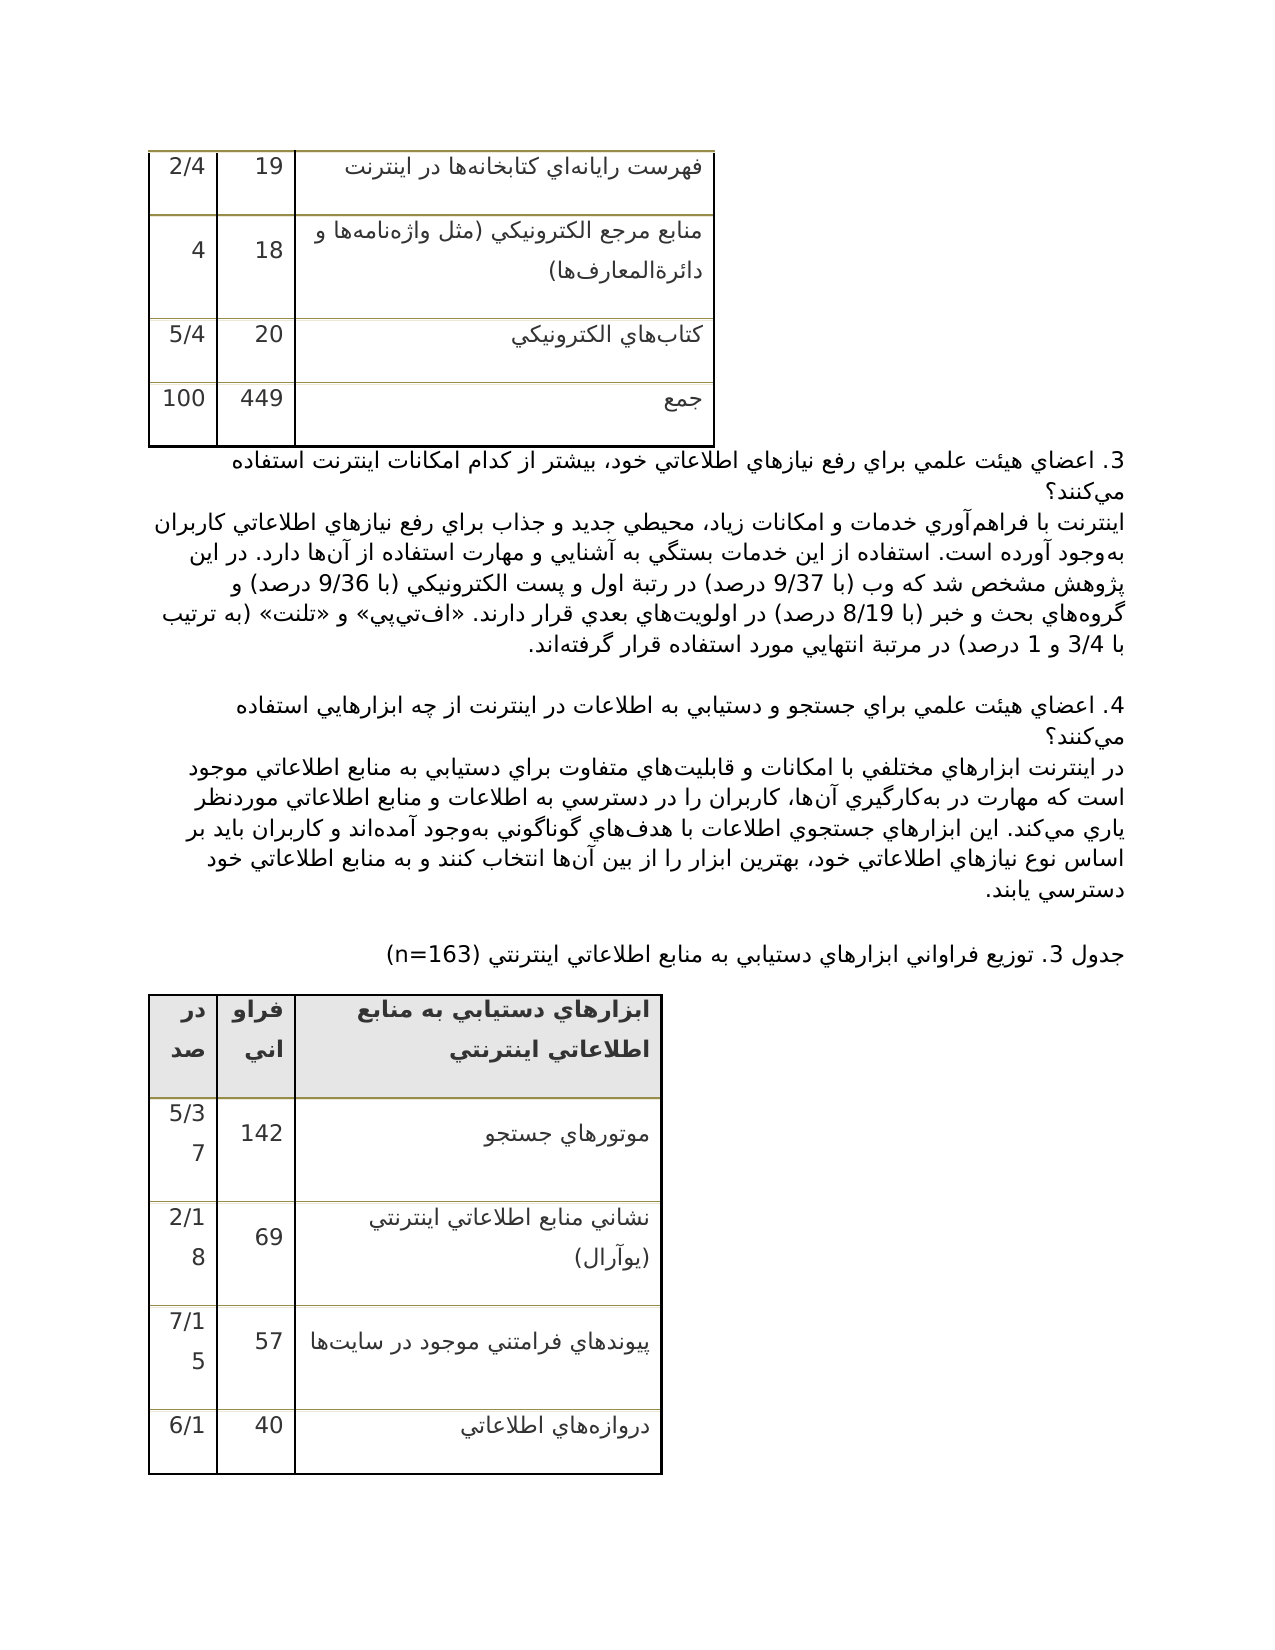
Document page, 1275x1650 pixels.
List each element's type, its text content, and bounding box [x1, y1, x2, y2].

table_cell دروازه‌هاي اطلاعاتي [296, 1412, 660, 1472]
table_cell جمع [296, 385, 713, 445]
table_header ابزارهاي دستيابي به منابع اطلاعاتي اينترنتي [296, 996, 660, 1097]
table_cell پيوندهاي فرامتني موجود در سايت‌ها [296, 1308, 660, 1408]
table_cell منابع مرجع الكترونيكي (مثل واژه‌نامه‌ها و دائرةالمعارف‌ها) [296, 217, 713, 318]
table_cell 69 [218, 1204, 294, 1305]
table_header فراواني [218, 996, 294, 1097]
table_cell 5/4 [150, 321, 216, 382]
table_cell كتاب‌هاي الكترونيكي [296, 321, 713, 382]
table_cell 449 [218, 385, 294, 445]
table_cell 18 [218, 217, 294, 318]
table_cell نشاني منابع اطلاعاتي اينترنتي (يوآرال) [296, 1204, 660, 1305]
table_cell فهرست رايانه‌اي كتابخانه‌ها در اينترنت [296, 153, 713, 214]
table_cell 20 [218, 321, 294, 382]
table_cell 100 [150, 385, 216, 445]
table_cell 40 [218, 1412, 294, 1472]
table_cell موتورهاي جستجو [296, 1100, 660, 1201]
text 3. اعضاي هيئت علمي براي رفع نيازهاي اطلاعاتي خود، بيشتر از كدام امكانات اينترنت استفاده مي‌كنند؟ اينترنت با فراهم‌آوري خدمات و امكانات زياد، محيطي جديد و جذاب براي رفع نيازهاي اطلاعاتي كاربران به‌وجود آورده است. استفاده از اين خدمات بستگي به آشنايي و مهارت استفاده از آن‌ها دارد. در اين پژوهش مشخص شد كه وب (با 9/37 درصد) در رتبة اول و پست الكترونيكي (با 9/36 درصد) و گروه‌هاي بحث و خبر (با 8/19 درصد) در اولويت‌‌هاي بعدي قرار دارند. «اف‌تي‌پي» و «تلنت» (به ترتيب با 3/4 و 1 درصد) در مرتبة انتهايي مورد استفاده قرار گرفته‌اند. 4. اعضاي هيئت علمي براي جستجو و دستيابي به اطلاعات در اينترنت از چه ابزارهايي استفاده مي‌كنند؟ در اينترنت ابزارهاي مختلفي با امكانات و قابليت‌هاي متفاوت براي دستيابي به منابع اطلاعاتي موجود است كه مهارت در به‌كارگيري آن‌ها، كاربران را در دسترسي به اطلاعات و منابع اطلاعاتي موردنظر ياري مي‌كند. اين ابزارهاي جستجوي اطلاعات با هدف‌هاي گوناگوني به‌وجود آمده‌اند و كاربران بايد بر اساس نوع نيازهاي اطلاعاتي خود، بهترين ابزار را از بين آن‌ها انتخاب كنند و به منابع اطلاعاتي خود دسترسي يابند. جدول 3. توزيع فراواني ابزارهاي دستيابي به منابع اطلاعاتي اينترنتي (163=n) [150, 447, 1125, 969]
table_cell 19 [218, 153, 294, 214]
table_cell 142 [218, 1100, 294, 1201]
table_header درصد [150, 996, 216, 1097]
table_cell 2/18 [150, 1204, 216, 1305]
table_cell 5/37 [150, 1100, 216, 1201]
table_cell 6/10 [150, 1412, 216, 1472]
table_cell 2/4 [150, 153, 216, 214]
table_cell 7/15 [150, 1308, 216, 1408]
table_cell 4 [150, 217, 216, 318]
table_cell 57 [218, 1308, 294, 1408]
